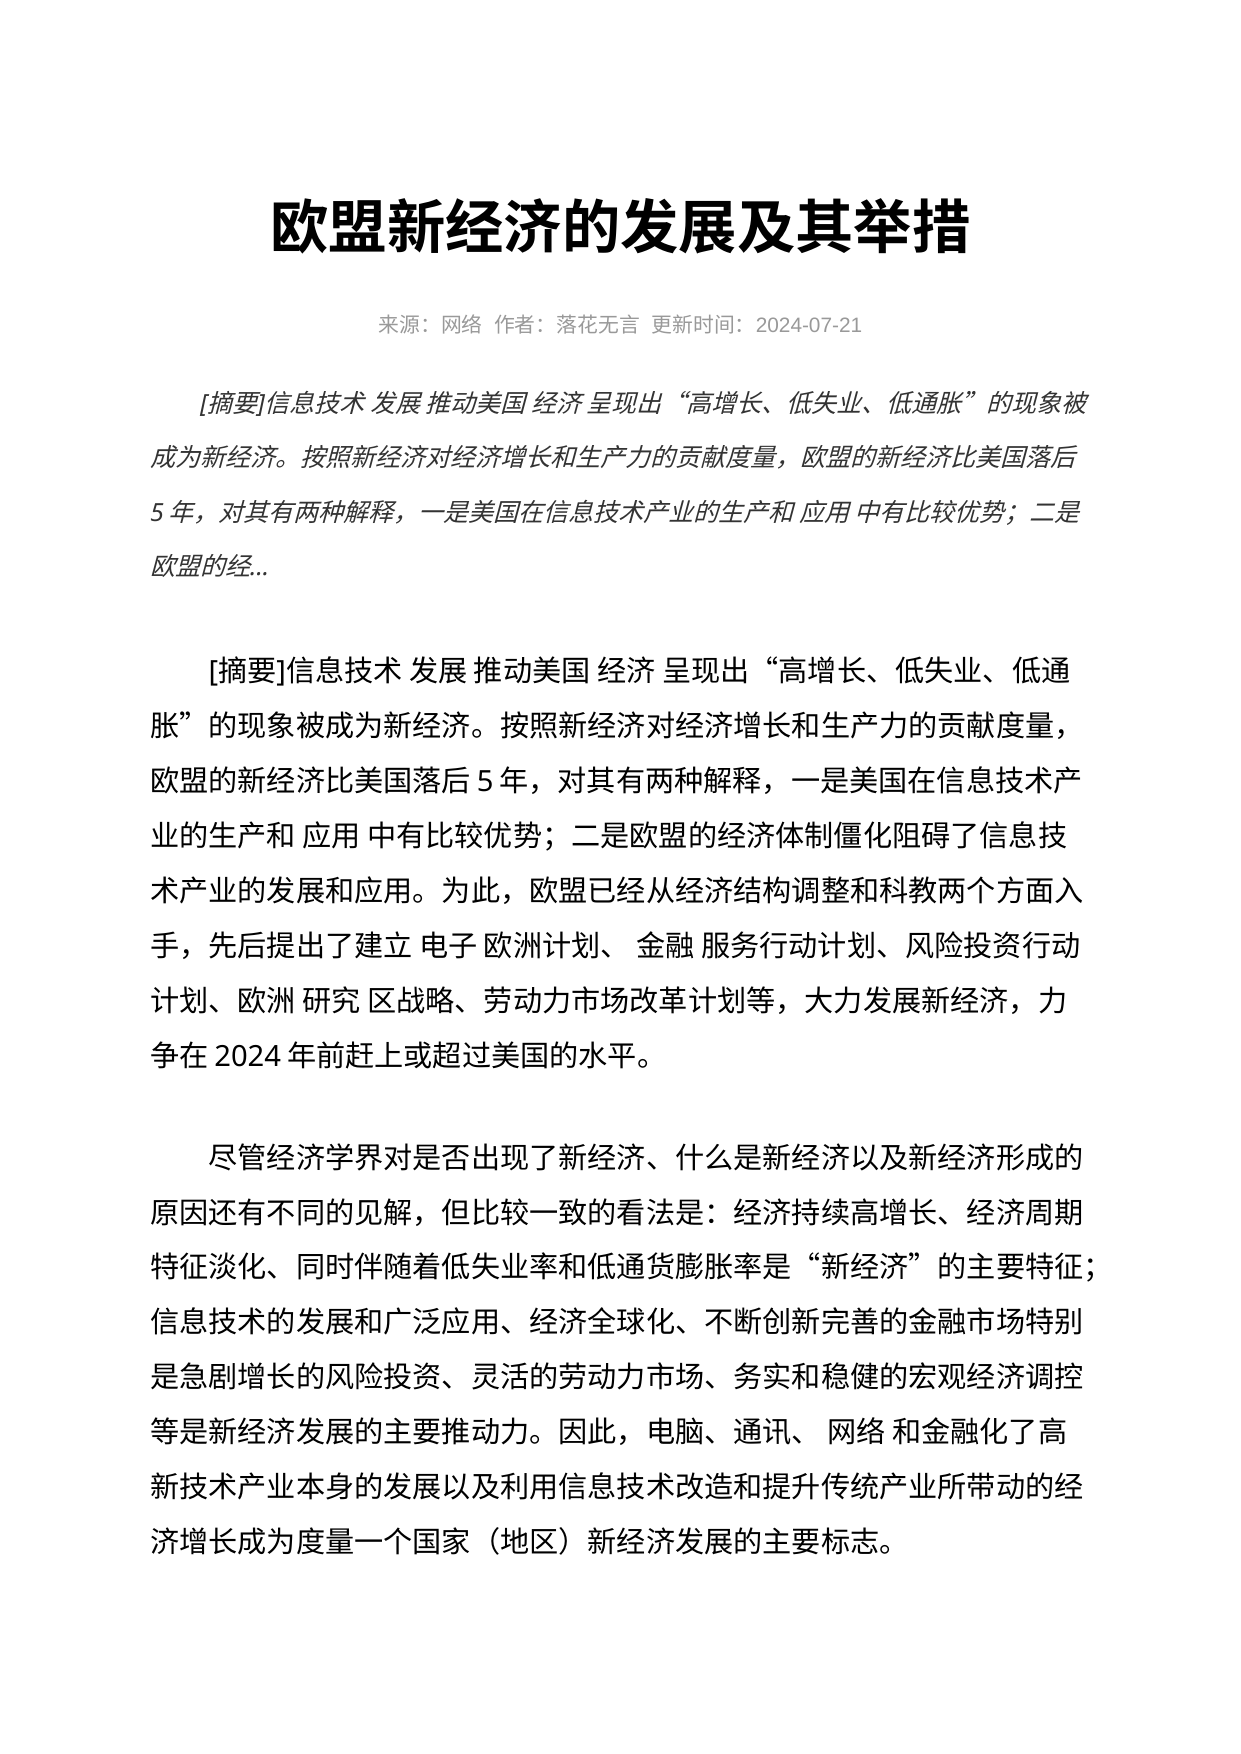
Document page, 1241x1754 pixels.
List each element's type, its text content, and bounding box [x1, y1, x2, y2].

text 来源：网络 作者：落花无言 更新时间：2024-07-21 [150, 313, 1090, 337]
text 尽管经济学界对是否出现了新经济、什么是新经济以及新经济形成的原因还有不同的见解，但比较一致的看法是：经济持续高增长、经济周期特征淡化、同时伴随着低失业率和低通货膨胀率是“新经济”的主要特征；信息技术的发展和广泛应用、经济全球化、不断创新完善的金融市场特别是急剧增长的风险投资、灵活的劳动力市场、务实和稳健的宏观经济调控等是新经济发展的主要推动力。因此，电脑、通讯、 网络 和金融化了高新技术产业本身的发展以及利用信息技术改造和提升传统产业所带动的经济增长成为度量一个国家（地区）新经济发展的主要标志。 [150, 1134, 1090, 1561]
text [摘要]信息技术 发展 推动美国 经济 呈现出“高增长、低失业、低通胀”的现象被成为新经济。按照新经济对经济增长和生产力的贡献度量，欧盟的新经济比美国落后5年，对其有两种解释，一是美国在信息技术产业的生产和 应用 中有比较优势；二是欧盟的经济体制僵化阻碍了信息技术产业的发展和应用。为此，欧盟已经从经济结构调整和科教两个方面入手，先后提出了建立 电子 欧洲计划、 金融 服务行动计划、风险投资行动计划、欧洲 研究 区战略、劳动力市场改革计划等，大力发展新经济，力争在2024年前赶上或超过美国的水平。 [150, 648, 1090, 1075]
text [摘要]信息技术 发展 推动美国 经济 呈现出“高增长、低失业、低通胀”的现象被成为新经济。按照新经济对经济增长和生产力的贡献度量，欧盟的新经济比美国落后5年，对其有两种解释，一是美国在信息技术产业的生产和 应用 中有比较优势；二是欧盟的经... [150, 383, 1090, 583]
subtitle 欧盟新经济的发展及其举措 [150, 181, 1090, 266]
